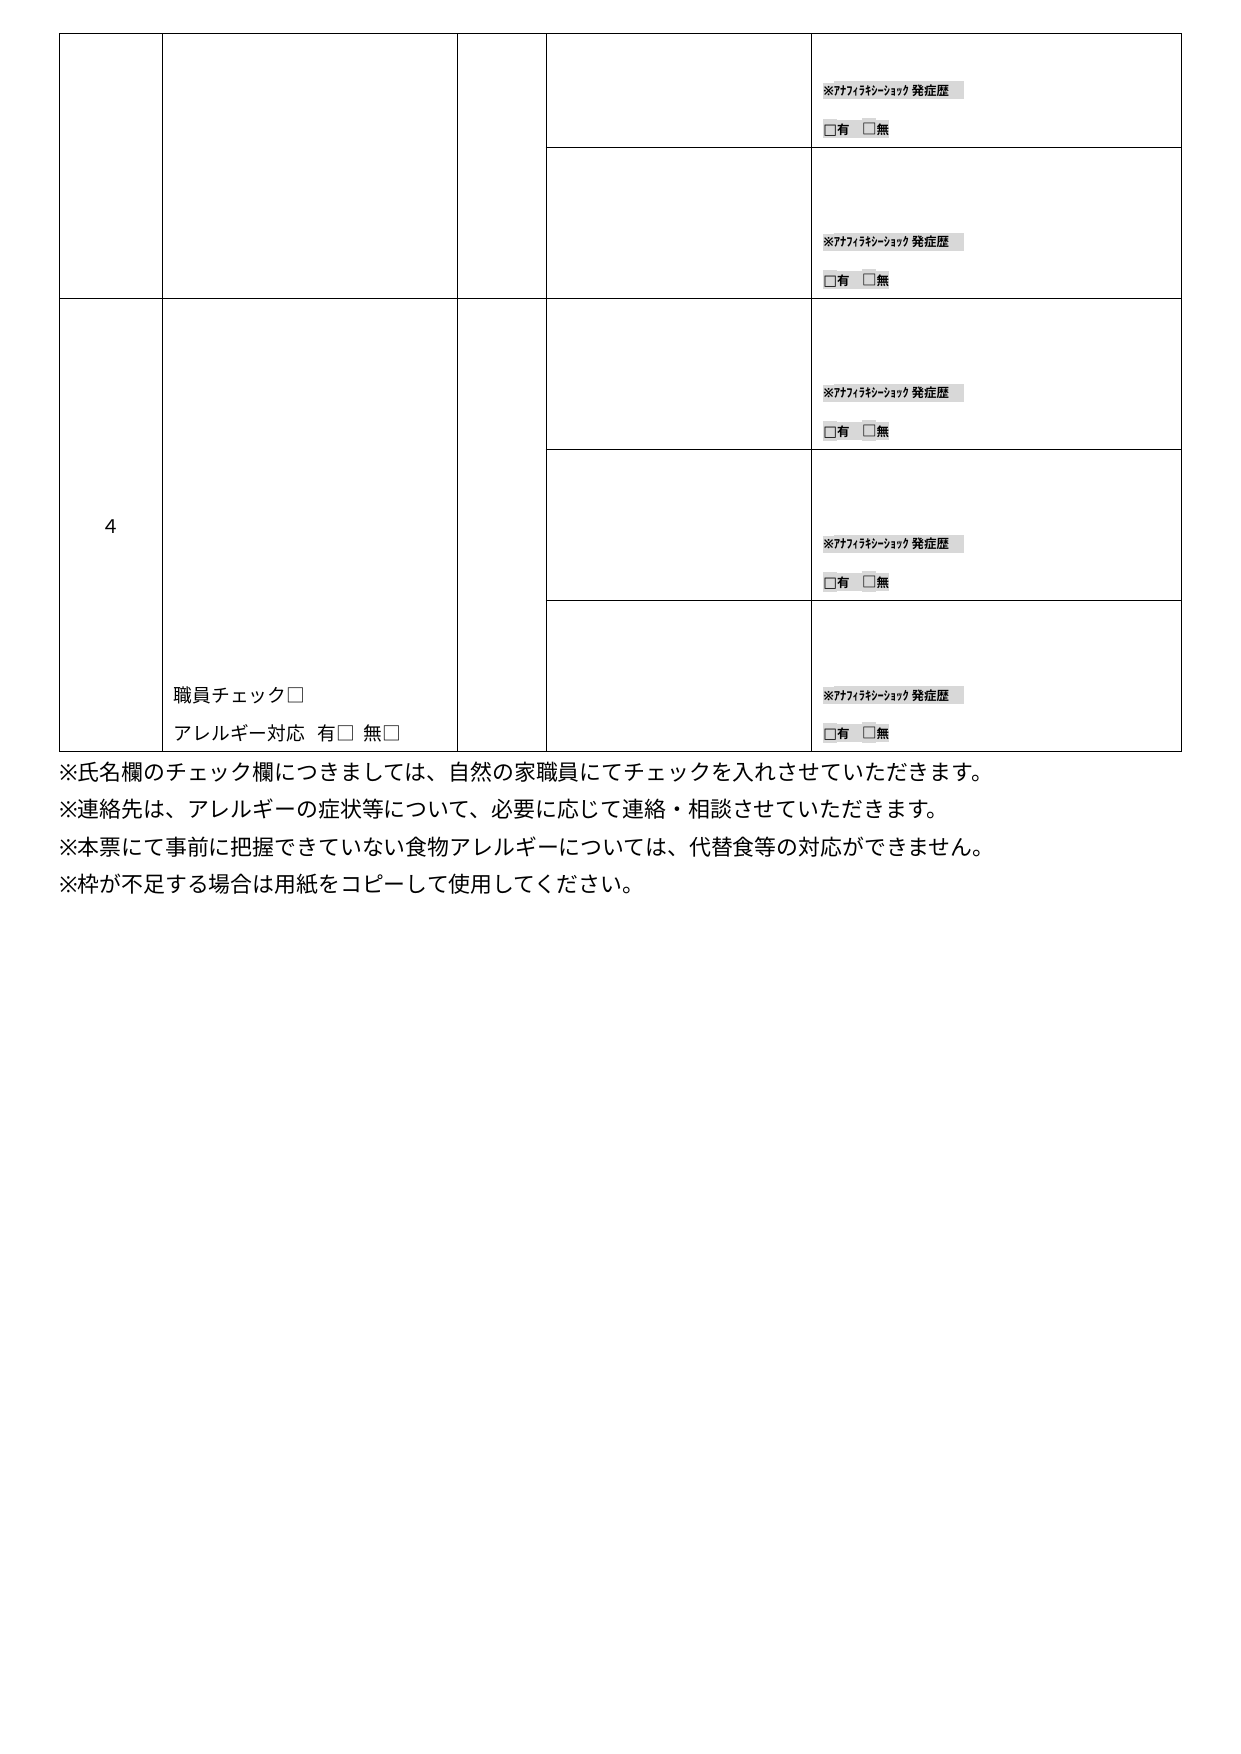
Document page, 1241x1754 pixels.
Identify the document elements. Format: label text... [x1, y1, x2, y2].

table_cell [458, 299, 546, 751]
table_cell ※ｱﾅﾌｨﾗｷｼｰｼｮｯｸ 発症歴 □有 □無 [812, 601, 1181, 751]
text ※連絡先は、アレルギーの症状等について、必要に応じて連絡・相談させていただきます。 [59, 789, 1094, 827]
table_cell [547, 148, 811, 298]
table_cell ※ｱﾅﾌｨﾗｷｼｰｼｮｯｸ 発症歴 □有 □無 [812, 148, 1181, 298]
table_cell ※ｱﾅﾌｨﾗｷｼｰｼｮｯｸ 発症歴 □有 □無 [812, 450, 1181, 600]
table_cell [547, 299, 811, 449]
table_cell ４ [60, 299, 162, 751]
text ※氏名欄のチェック欄につきましては、自然の家職員にてチェックを入れさせていただきます。 [59, 752, 1094, 789]
table_cell [547, 450, 811, 600]
text ※枠が不足する場合は用紙をコピーして使用してください。 [59, 864, 1137, 902]
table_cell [812, 34, 1181, 147]
table_cell 職員チェック□ アレルギー対応 有□ 無□ [163, 299, 457, 751]
text ※本票にて事前に把握できていない食物アレルギーについては、代替食等の対応ができません。 [59, 827, 1170, 864]
table_cell ※ｱﾅﾌｨﾗｷｼｰｼｮｯｸ 発症歴 □有 □無 [812, 299, 1181, 449]
table_cell [547, 601, 811, 751]
table_cell [547, 34, 811, 147]
